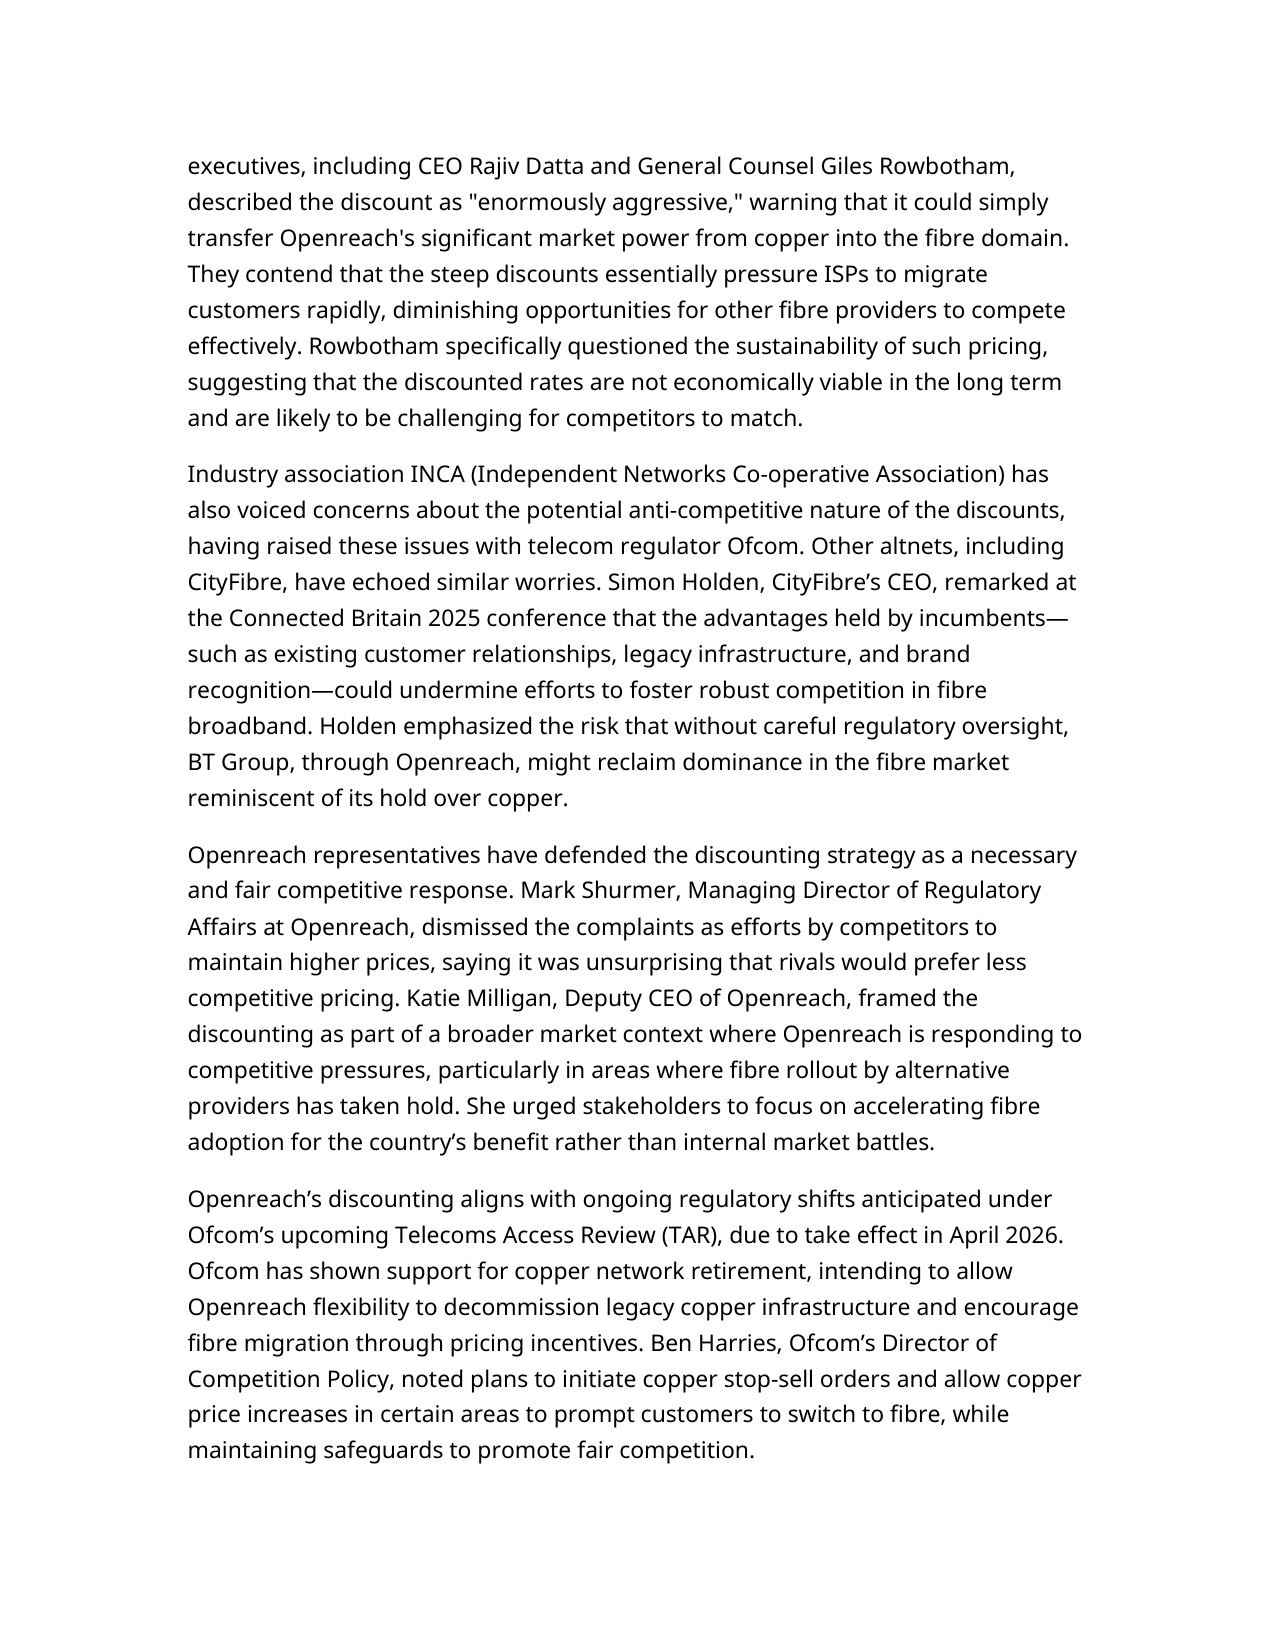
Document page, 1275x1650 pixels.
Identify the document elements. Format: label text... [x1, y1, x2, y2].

text Openreach representatives have defended the discounting strategy as a necessary and fair competitive response. Mark Shurmer, Managing Director of Regulatory Affairs at Openreach, dismissed the complaints as efforts by competitors to maintain higher prices, saying it was unsurprising that rivals would prefer less competitive pricing. Katie Milligan, Deputy CEO of Openreach, framed the discounting as part of a broader market context where Openreach is responding to competitive pressures, particularly in areas where fibre rollout by alternative providers has taken hold. She urged stakeholders to focus on accelerating fibre adoption for the country’s benefit rather than internal market battles. [187, 838, 1087, 1157]
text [187, 150, 1087, 433]
text Openreach’s discounting aligns with ongoing regulatory shifts anticipated under Ofcom’s upcoming Telecoms Access Review (TAR), due to take effect in April 2026. Ofcom has shown support for copper network retirement, intending to allow Openreach flexibility to decommission legacy copper infrastructure and encourage fibre migration through pricing incentives. Ben Harries, Ofcom’s Director of Competition Policy, noted plans to initiate copper stop-sell orders and allow copper price increases in certain areas to prompt customers to switch to fibre, while maintaining safeguards to promote fair competition. [187, 1183, 1087, 1466]
text Industry association INCA (Independent Networks Co-operative Association) has also voiced concerns about the potential anti-competitive nature of the discounts, having raised these issues with telecom regulator Ofcom. Other altnets, including CityFibre, have echoed similar worries. Simon Holden, CityFibre’s CEO, remarked at the Connected Britain 2025 conference that the advantages held by incumbents—such as existing customer relationships, legacy infrastructure, and brand recognition—could undermine efforts to foster robust competition in fibre broadband. Holden emphasized the risk that without careful regulatory oversight, BT Group, through Openreach, might reclaim dominance in the fibre market reminiscent of its hold over copper. [187, 458, 1087, 813]
